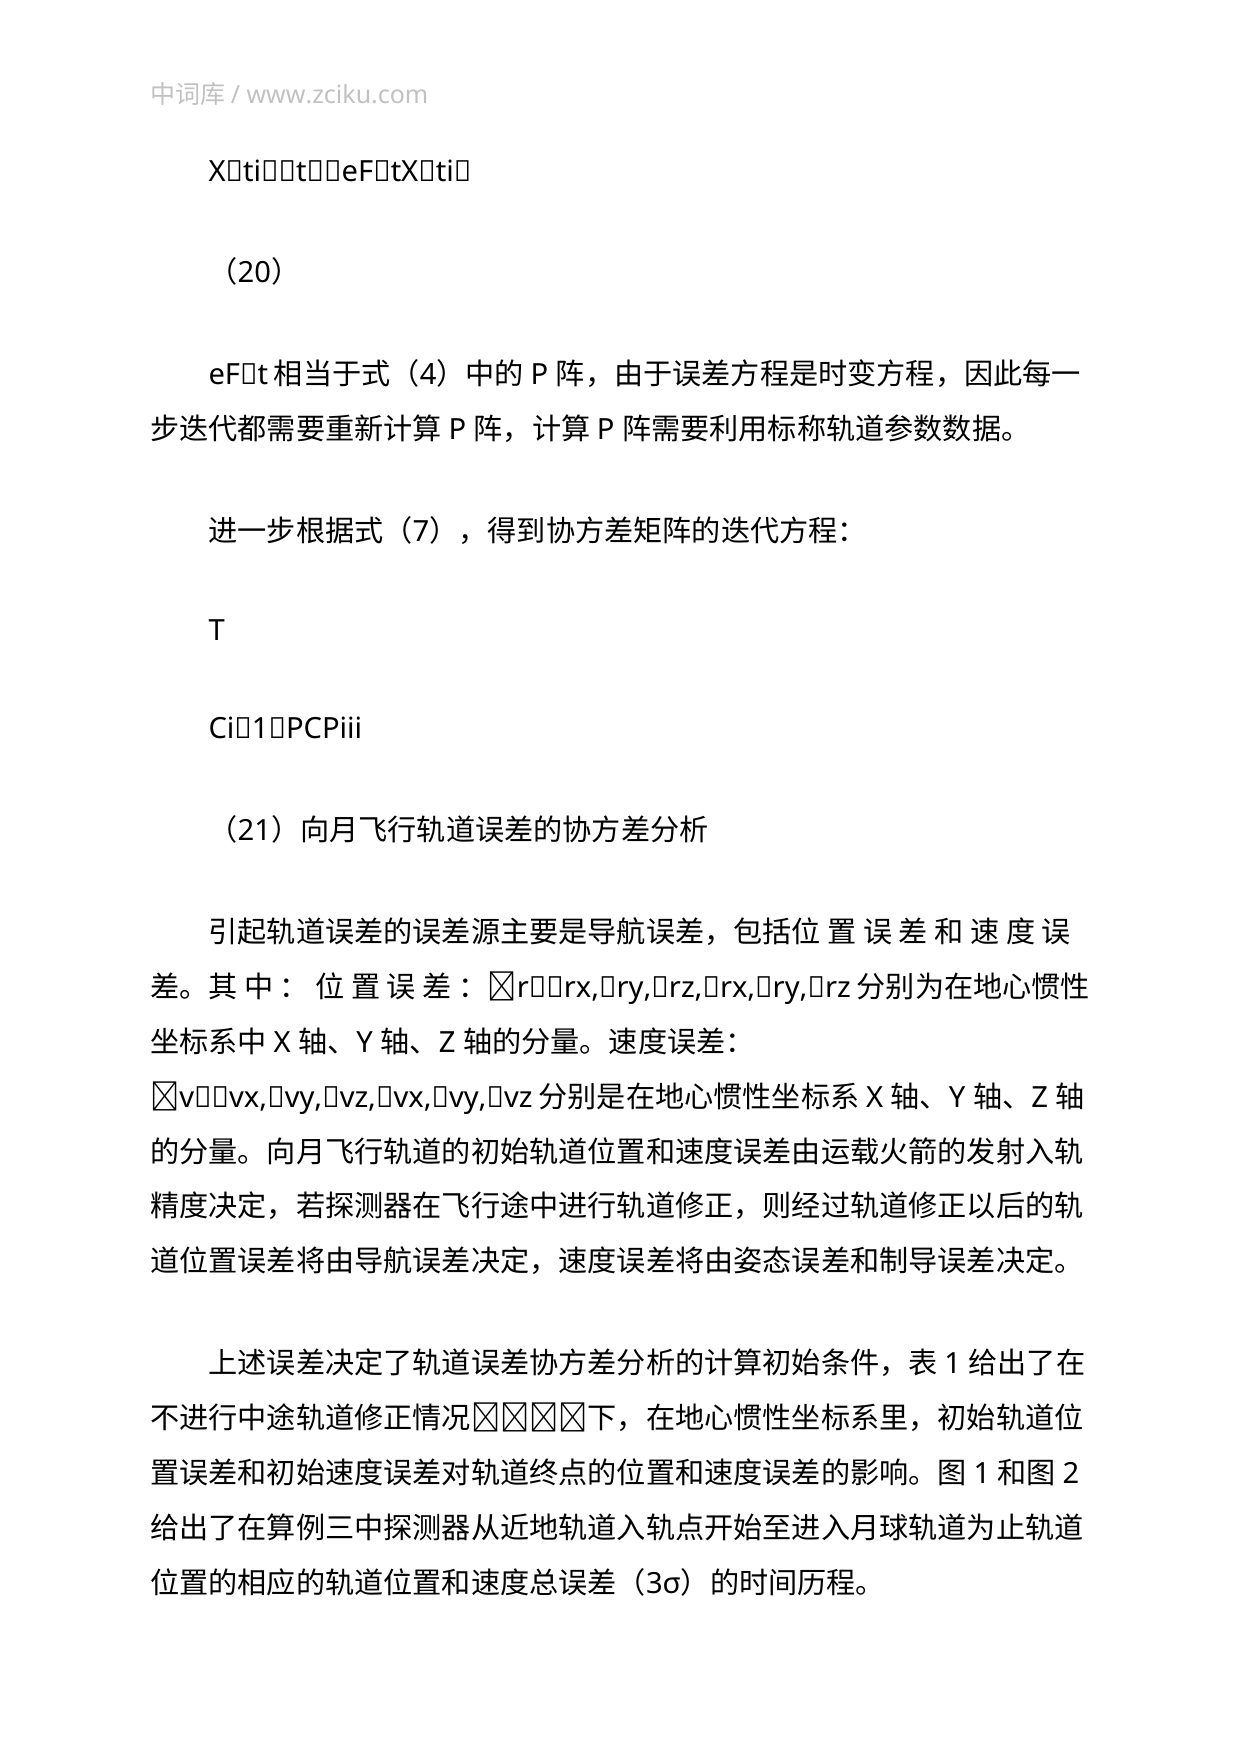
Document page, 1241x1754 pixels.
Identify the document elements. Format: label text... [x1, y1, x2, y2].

text 进一步根据式（7），得到协方差矩阵的迭代方程： [150, 507, 1090, 550]
text XtiteFtXti [150, 150, 1090, 190]
text 引起轨道误差的误差源主要是导航误差，包括位 置 误 差 和 速 度 误 差。其 中 ： 位 置 误 差 ：rrx,ry,rz,rx,ry,rz分别为在地心惯性坐标系中 X 轴、Y 轴、Z 轴的分量。速度误差：vvx,vy,vz,vx,vy,vz分别是在地心惯性坐标系 X 轴、Y 轴、Z 轴的分量。向月飞行轨道的初始轨道位置和速度误差由运载火箭的发射入轨精度决定，若探测器在飞行途中进行轨道修正，则经过轨道修正以后的轨道位置误差将由导航误差决定，速度误差将由姿态误差和制导误差决定。 [150, 908, 1090, 1280]
text （20） [150, 248, 1090, 291]
text T [150, 609, 1090, 649]
text Ci1PCPiii [150, 708, 1090, 747]
text 上述误差决定了轨道误差协方差分析的计算初始条件，表 1 给出了在不进行中途轨道修正情况下，在地心惯性坐标系里，初始轨道位置误差和初始速度误差对轨道终点的位置和速度误差的影响。图 1 和图 2 给出了在算例三中探测器从近地轨道入轨点开始至进入月球轨道为止轨道位置的相应的轨道位置和速度总误差（3σ）的时间历程。 [150, 1340, 1090, 1602]
text eFt相当于式（4）中的 P 阵，由于误差方程是时变方程，因此每一步迭代都需要重新计算 P 阵，计算 P 阵需要利用标称轨道参数数据。 [150, 350, 1090, 448]
text （21）向月飞行轨道误差的协方差分析 [150, 806, 1090, 849]
